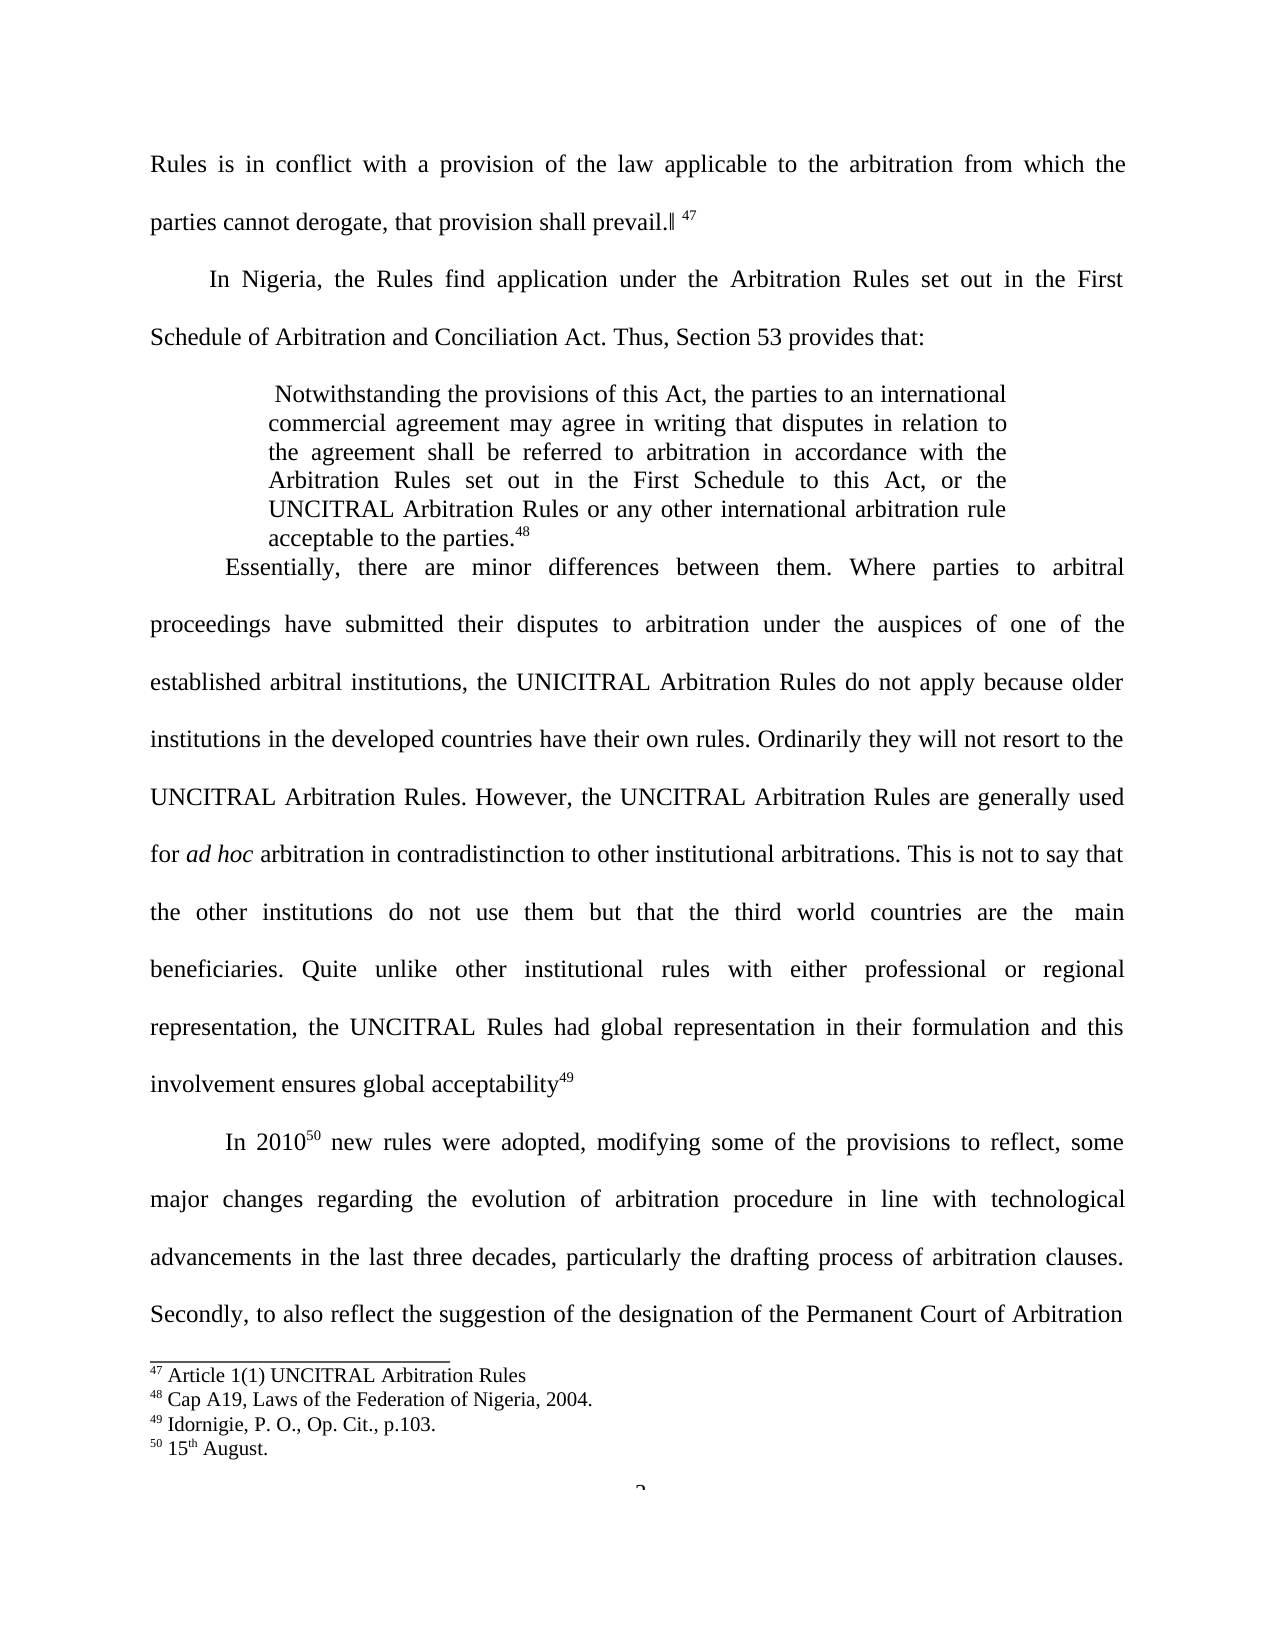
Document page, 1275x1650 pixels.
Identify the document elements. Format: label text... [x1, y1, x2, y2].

text 47 Article 1(1) UNCITRAL Arbitration Rules [150, 1364, 1139, 1388]
text Rules is in conflict with a provision of the law applicable to the arbitration from which the parties cannot derogate, that provision shall prevail.‖ 47 [150, 149, 1126, 235]
text Notwithstanding the provisions of this Act, the parties to an international commercial agreement may agree in writing that disputes in relation to the agreement shall be referred to arbitration in accordance with the Arbitration Rules set out in the First Schedule to this Act, or the UNCITRAL Arbitration Rules or any other international arbitration rule acceptable to the parties.48 [268, 379, 1007, 552]
text In 201050 new rules were adopted, modifying some of the provisions to reflect, some major changes regarding the evolution of arbitration procedure in line with technological advancements in the last three decades, particularly the drafting process of arbitration clauses. Secondly, to also reflect the suggestion of the designation of the Permanent Court of Arbitration [150, 1127, 1125, 1328]
text In Nigeria, the Rules find application under the Arbitration Rules set out in the First Schedule of Arbitration and Conciliation Act. Thus, Section 53 provides that: [150, 264, 1125, 350]
text 49 Idornigie, P. O., Op. Cit., p.103. [150, 1412, 1139, 1436]
text Essentially, there are minor differences between them. Where parties to arbitral proceedings have submitted their disputes to arbitration under the auspices of one of the established arbitral institutions, the UNICITRAL Arbitration Rules do not apply because older institutions in the developed countries have their own rules. Ordinarily they will not resort to the UNCITRAL Arbitration Rules. However, the UNCITRAL Arbitration Rules are generally used for ad hoc arbitration in contradistinction to other institutional arbitrations. This is not to say that the other institutions do not use them but that the third world countries are the main beneficiaries. Quite unlike other institutional rules with either professional or regional representation, the UNCITRAL Rules had global representation in their formulation and this involvement ensures global acceptability49 [150, 552, 1125, 1098]
text 48 Cap A19, Laws of the Federation of Nigeria, 2004. [150, 1388, 1139, 1412]
text 50 15th August. [150, 1436, 1139, 1460]
